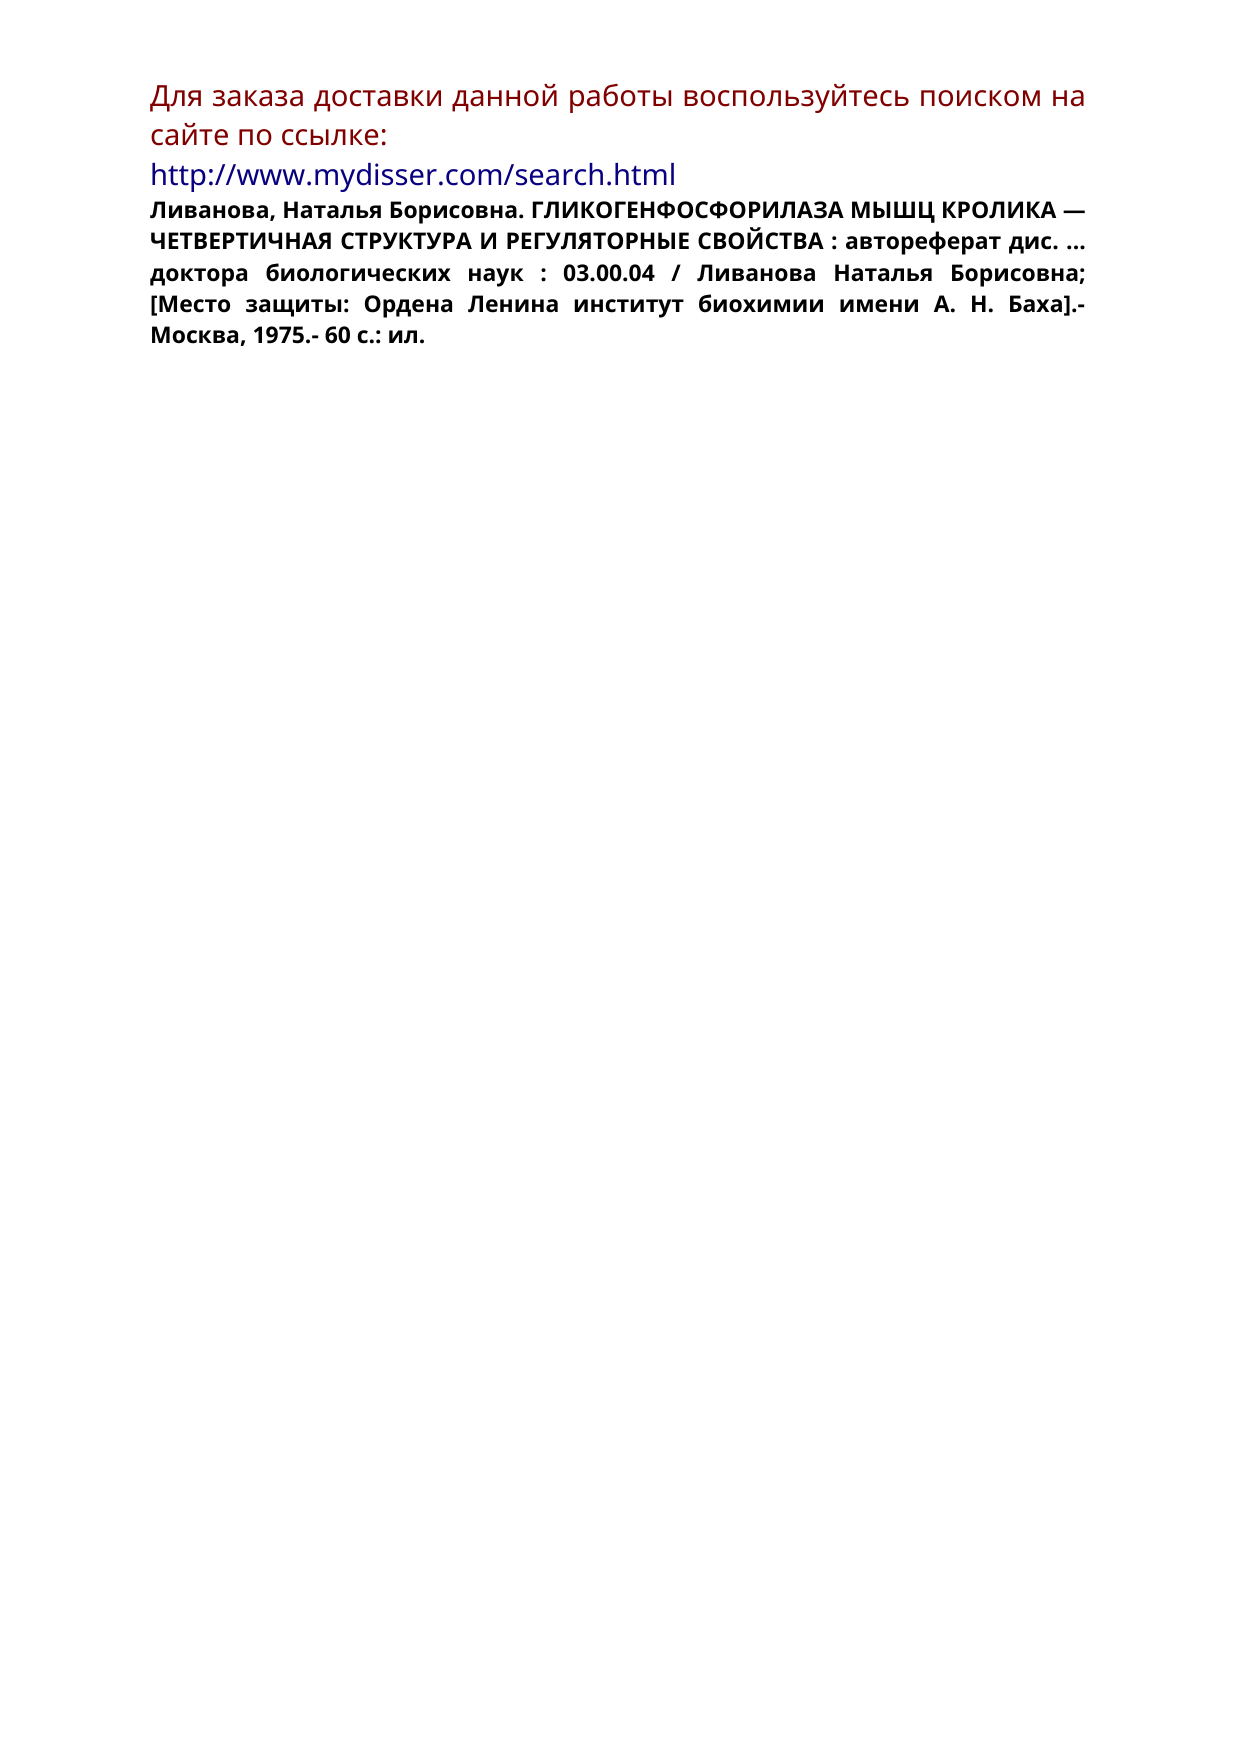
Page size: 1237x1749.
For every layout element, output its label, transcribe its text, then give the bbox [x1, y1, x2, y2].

text Ливанова, Наталья Борисовна. ГЛИКОГЕНФОСФОРИЛАЗА МЫШЦ КРОЛИКА — ЧЕТВЕРТИЧНАЯ СТРУКТУРА И РЕГУЛЯТОРНЫЕ СВОЙСТВА : автореферат дис. ... доктора биологических наук : 03.00.04 / Ливанова Наталья Борисовна; [Место защиты: Ордена Ленина институт биохимии имени А. Н. Баха].- Москва, 1975.- 60 с.: ил. [150, 194, 1086, 350]
